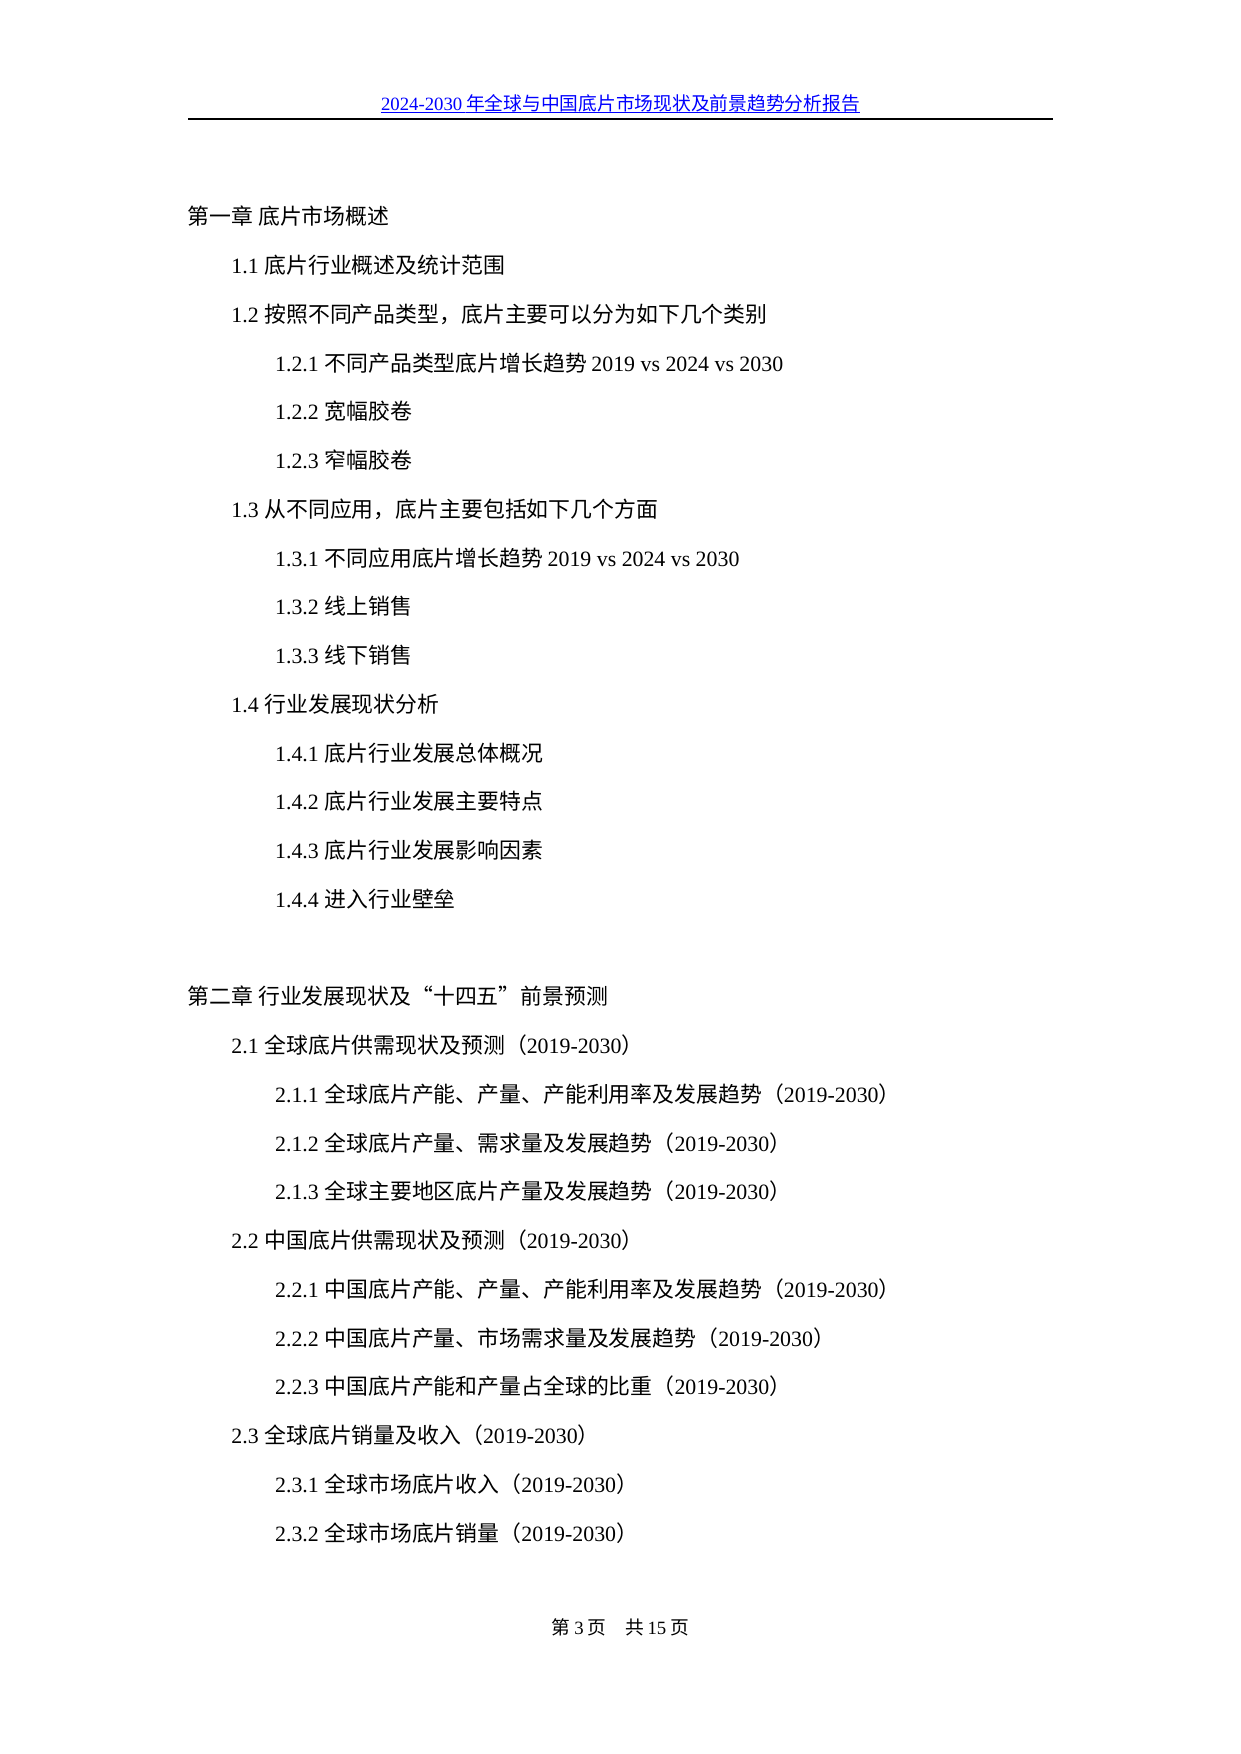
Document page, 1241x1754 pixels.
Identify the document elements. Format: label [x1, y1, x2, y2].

text [187, 150, 1053, 1548]
